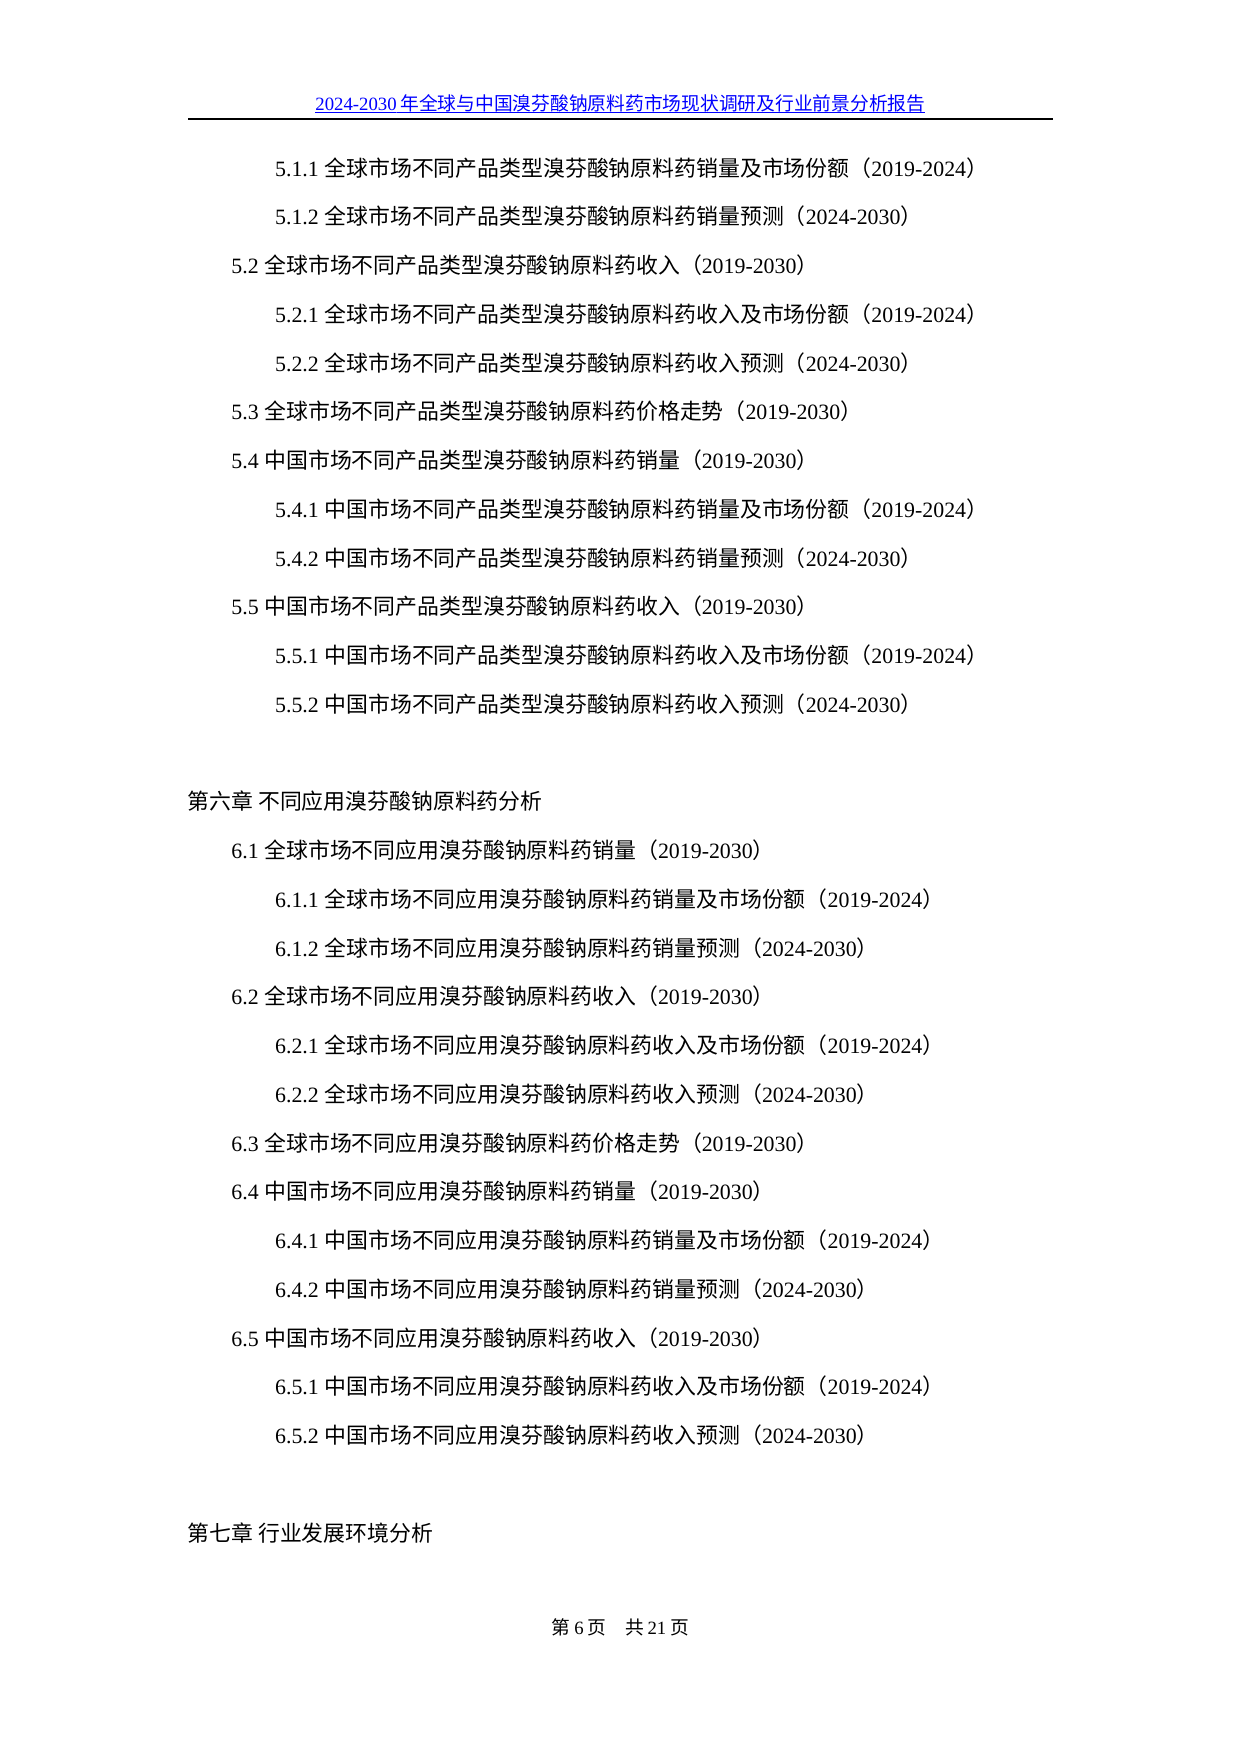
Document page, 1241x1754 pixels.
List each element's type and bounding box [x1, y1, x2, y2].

text [187, 150, 1053, 1548]
